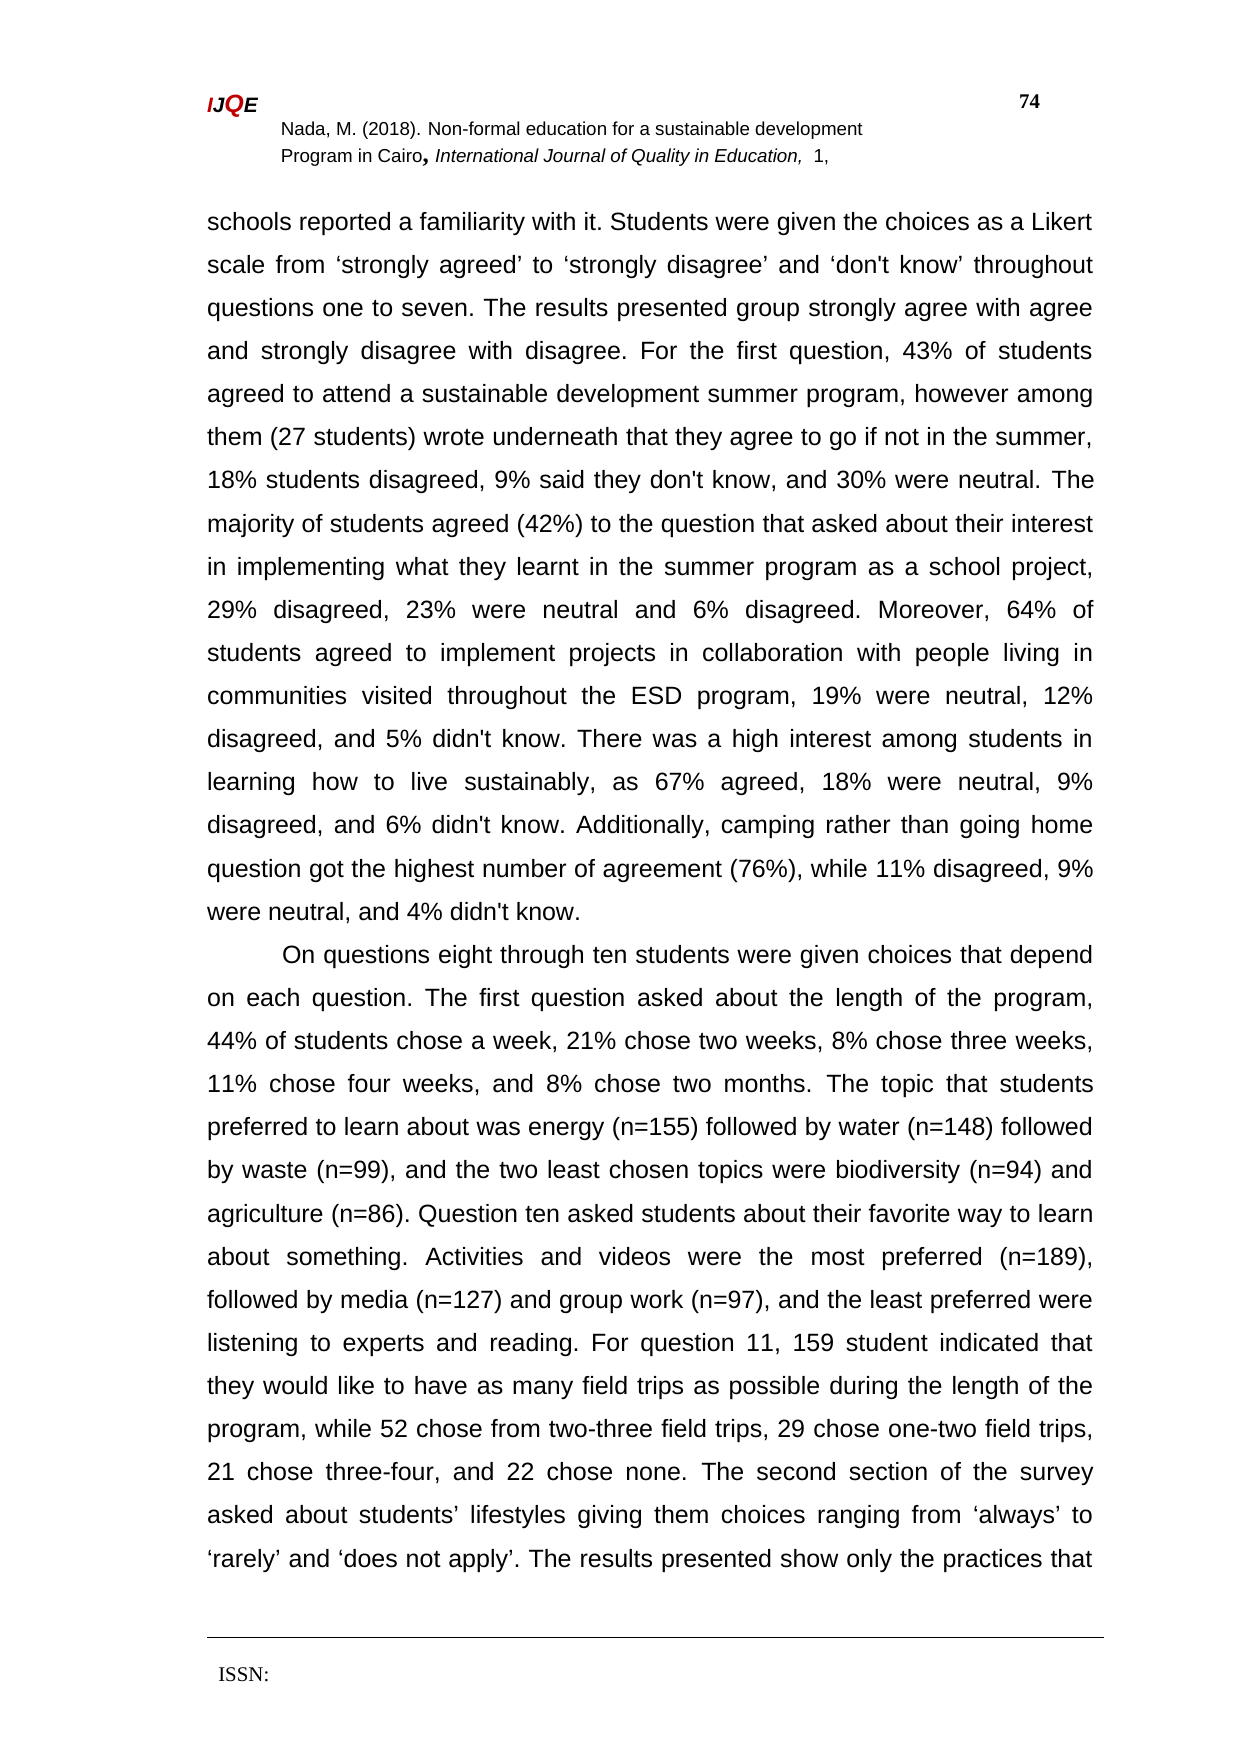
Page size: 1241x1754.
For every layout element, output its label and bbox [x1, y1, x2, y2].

text [207, 940, 1094, 1572]
text [207, 207, 1094, 926]
